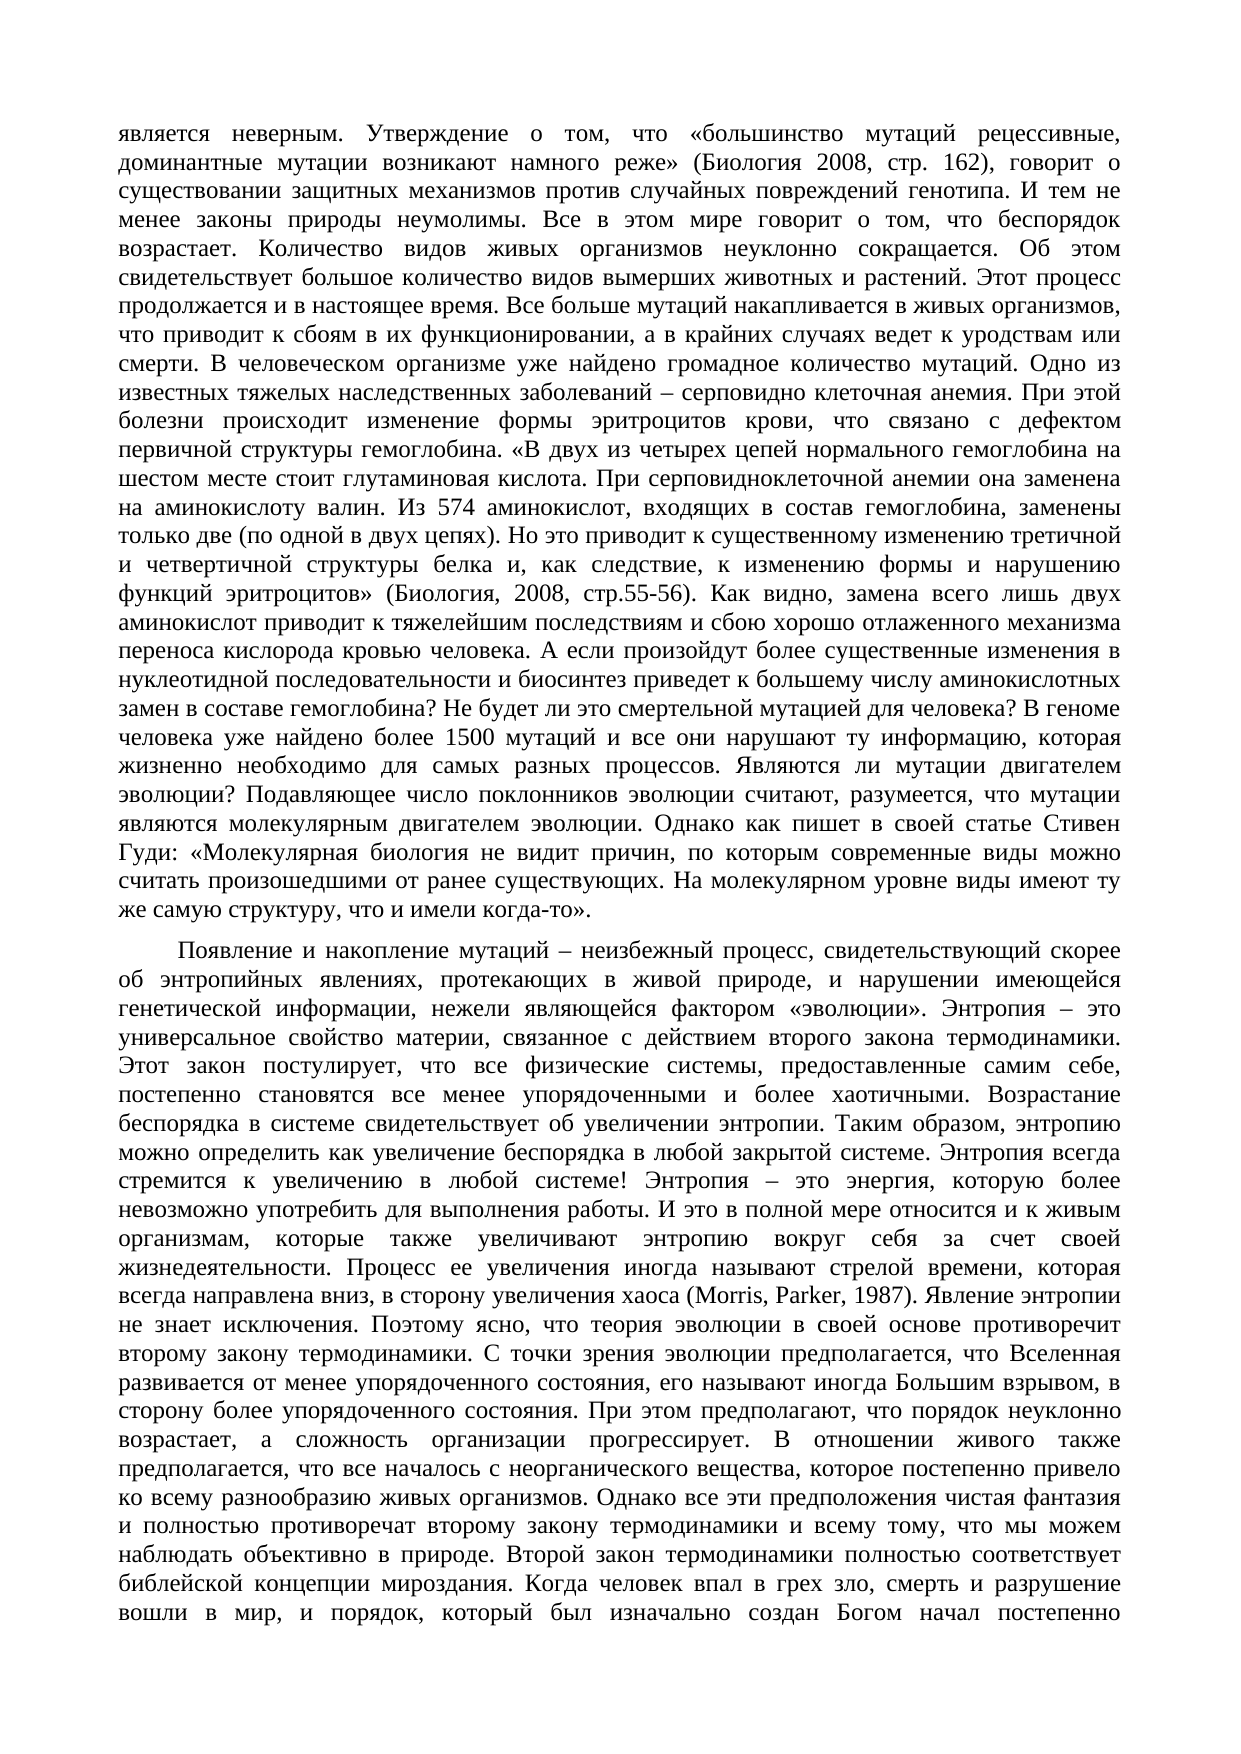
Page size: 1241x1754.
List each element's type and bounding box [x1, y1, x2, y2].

text [118, 936, 1122, 1626]
text [118, 118, 1122, 923]
